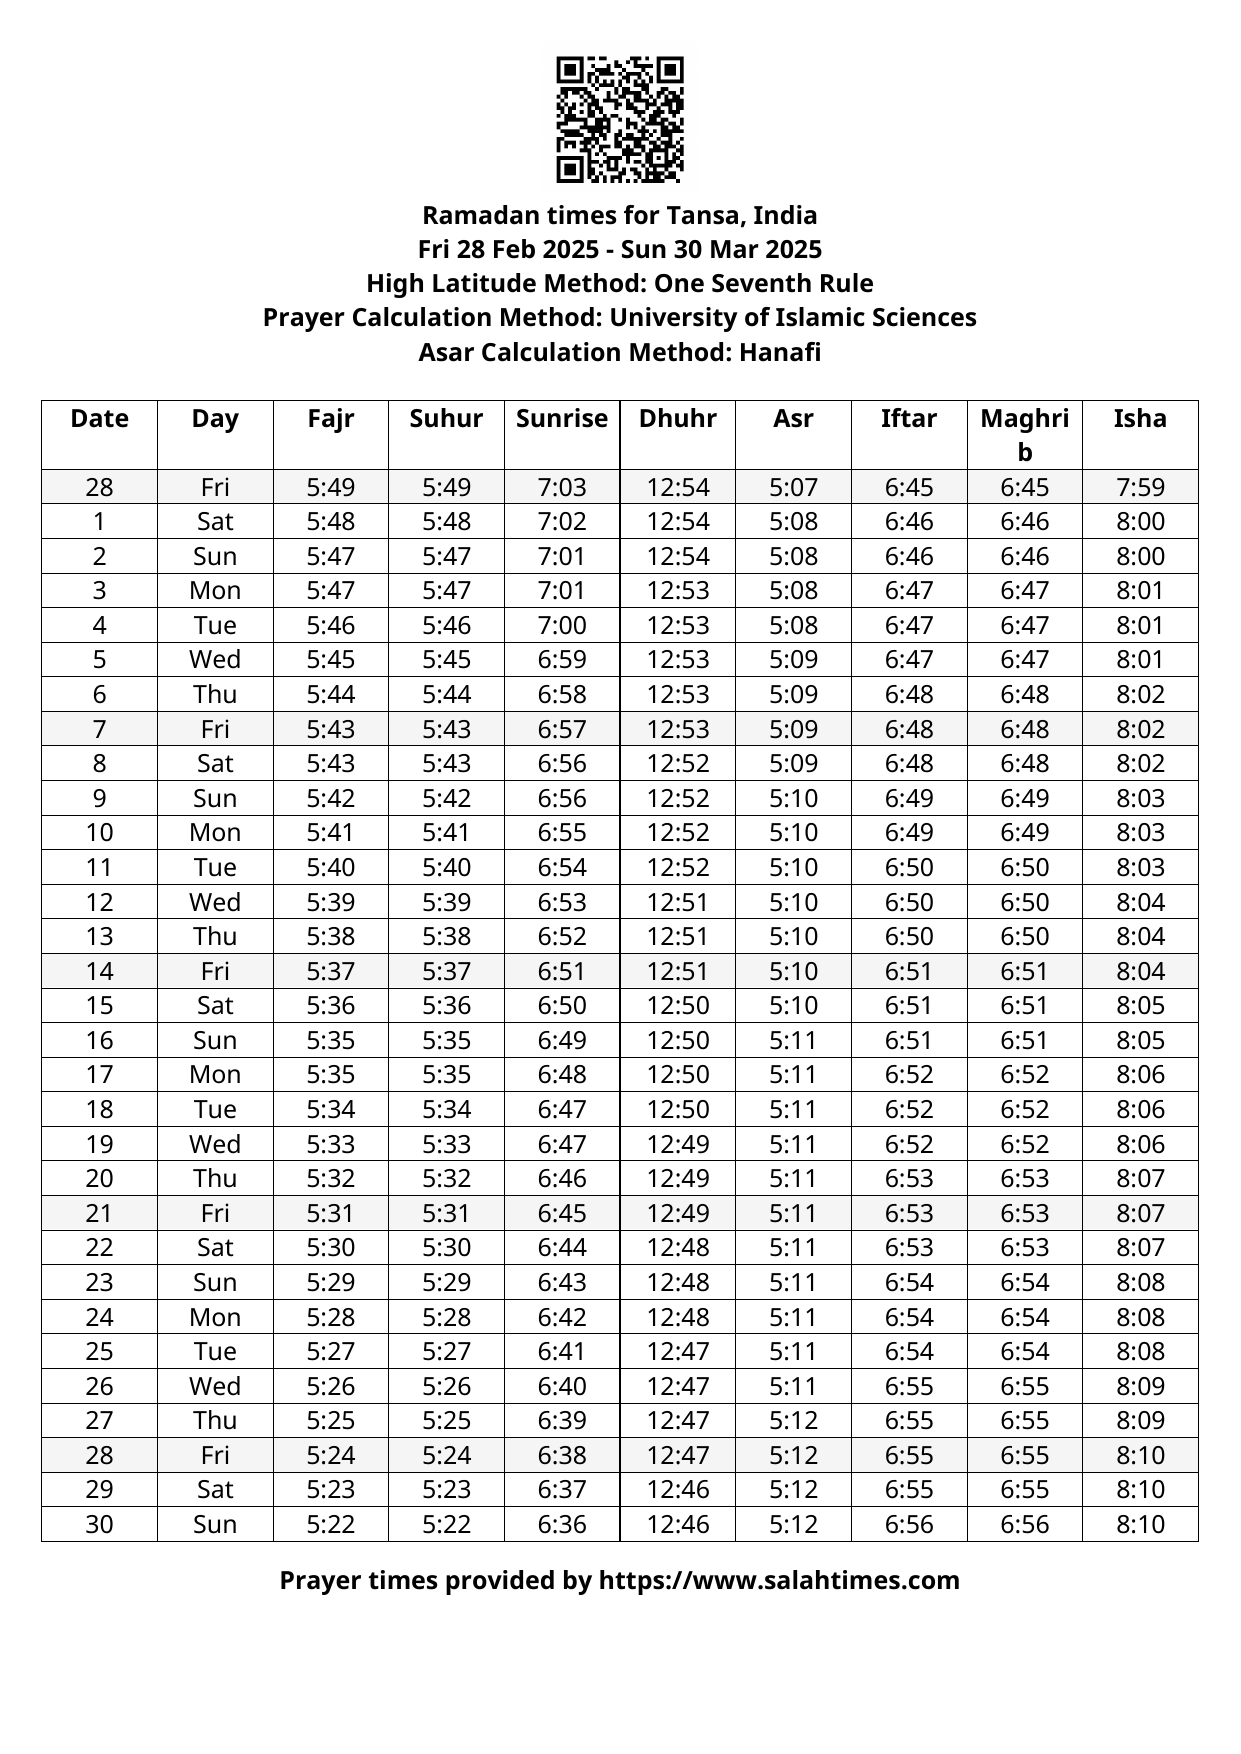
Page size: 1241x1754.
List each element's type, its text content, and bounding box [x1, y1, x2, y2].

table_cell 12:51 [621, 954, 735, 987]
table_cell 6:53 [968, 1196, 1082, 1229]
table_cell 12:50 [621, 989, 735, 1022]
table_cell 8:00 [1083, 539, 1198, 572]
table_cell 5 [42, 643, 157, 676]
table_cell 5:11 [736, 1196, 851, 1229]
table_cell 5:26 [389, 1369, 504, 1402]
table_cell 5:39 [274, 885, 388, 918]
table_cell 21 [42, 1196, 157, 1229]
table_cell 5:08 [736, 539, 851, 572]
table_cell 5:25 [389, 1404, 504, 1437]
table_cell 8:06 [1083, 1058, 1198, 1091]
table_cell Sat [158, 746, 273, 780]
table_cell 20 [42, 1161, 157, 1195]
table_cell 12:52 [621, 816, 735, 849]
table_cell 6:56 [505, 781, 619, 814]
table_cell 5:08 [736, 574, 851, 607]
table_cell 8:02 [1083, 746, 1198, 780]
table_cell 5:22 [274, 1507, 388, 1541]
table_cell 12:50 [621, 1058, 735, 1091]
table_cell 12:53 [621, 712, 735, 745]
table_cell 6:52 [852, 1092, 967, 1126]
table_cell 5:07 [736, 470, 851, 503]
table_cell 5:46 [274, 608, 388, 642]
table_cell 26 [42, 1369, 157, 1402]
table_cell 24 [42, 1300, 157, 1333]
text Fri 28 Feb 2025 - Sun 30 Mar 2025 [42, 232, 1198, 266]
table_header Suhur [389, 401, 504, 469]
table_cell 5:33 [389, 1127, 504, 1160]
table_cell 6:53 [968, 1161, 1082, 1195]
table_cell 5:42 [274, 781, 388, 814]
table_cell 6:50 [968, 885, 1082, 918]
table_cell 6:47 [505, 1127, 619, 1160]
table_cell 5:10 [736, 919, 851, 953]
table_cell 6:48 [968, 677, 1082, 711]
table_cell 6:52 [852, 1127, 967, 1160]
table_cell 12:54 [621, 470, 735, 503]
table_cell 14 [42, 954, 157, 987]
table_cell 6:49 [505, 1023, 619, 1057]
table_cell 23 [42, 1265, 157, 1299]
table_header Date [42, 401, 157, 469]
table_cell 12:48 [621, 1300, 735, 1333]
table_cell 12:54 [621, 504, 735, 538]
table_cell 12:51 [621, 919, 735, 953]
table_cell 12:49 [621, 1196, 735, 1229]
table_cell 5:35 [389, 1058, 504, 1091]
table_cell 6:51 [852, 1023, 967, 1057]
table_cell 6:53 [505, 885, 619, 918]
table_cell 6:45 [968, 470, 1082, 503]
table_cell Thu [158, 1161, 273, 1195]
table_cell 17 [42, 1058, 157, 1091]
table_cell 5:10 [736, 885, 851, 918]
table_cell 5:43 [274, 746, 388, 780]
table_cell 5:43 [389, 746, 504, 780]
table_cell 5:09 [736, 746, 851, 780]
table_cell 6:47 [968, 608, 1082, 642]
table_cell 6:52 [852, 1058, 967, 1091]
table_cell 8:01 [1083, 608, 1198, 642]
table_cell 12 [42, 885, 157, 918]
table_cell 6:58 [505, 677, 619, 711]
table_cell 6:49 [852, 781, 967, 814]
table_cell Sun [158, 1265, 273, 1299]
table_cell 12:54 [621, 539, 735, 572]
table_cell 12:53 [621, 574, 735, 607]
table_cell 5:43 [274, 712, 388, 745]
table_cell 12:52 [621, 746, 735, 780]
table_cell 5:45 [274, 643, 388, 676]
table_cell 5:09 [736, 712, 851, 745]
table_cell Fri [158, 1196, 273, 1229]
table_cell 6:55 [852, 1438, 967, 1472]
table_cell 6:53 [968, 1231, 1082, 1264]
table_cell 6:46 [505, 1161, 619, 1195]
table_cell 7:03 [505, 470, 619, 503]
table_cell 5:47 [389, 574, 504, 607]
table_cell 5:24 [389, 1438, 504, 1472]
table_cell 5:10 [736, 989, 851, 1022]
table_cell 6:48 [968, 712, 1082, 745]
table_cell 12:47 [621, 1438, 735, 1472]
table_cell 5:49 [274, 470, 388, 503]
table_cell Mon [158, 1058, 273, 1091]
table_cell 6:52 [968, 1127, 1082, 1160]
table_cell 5:42 [389, 781, 504, 814]
table_cell 6:55 [968, 1438, 1082, 1472]
table_cell 6:46 [852, 539, 967, 572]
table_cell 6:55 [852, 1369, 967, 1402]
table_cell 27 [42, 1404, 157, 1437]
table_cell 6:55 [968, 1404, 1082, 1437]
table_cell Fri [158, 954, 273, 987]
table_cell 6:46 [968, 539, 1082, 572]
table_cell 6:50 [852, 885, 967, 918]
table_cell 6:57 [505, 712, 619, 745]
table_cell 12:53 [621, 677, 735, 711]
table_cell 5:12 [736, 1438, 851, 1472]
table_cell 5:45 [389, 643, 504, 676]
table_cell 8:04 [1083, 954, 1198, 987]
table_cell 5:44 [274, 677, 388, 711]
table_header Maghrib [968, 401, 1082, 469]
table_cell 12:50 [621, 1023, 735, 1057]
table_cell 12:47 [621, 1369, 735, 1402]
table_cell 11 [42, 850, 157, 884]
table_cell 12:48 [621, 1231, 735, 1264]
table_cell 6:48 [852, 712, 967, 745]
table_cell 6:50 [852, 919, 967, 953]
table_cell 5:38 [389, 919, 504, 953]
table_cell 5:29 [274, 1265, 388, 1299]
table_cell Sun [158, 1507, 273, 1541]
table_cell 5:10 [736, 816, 851, 849]
text Ramadan times for Tansa, India [42, 198, 1198, 232]
table_cell 8:04 [1083, 885, 1198, 918]
table_cell 5:11 [736, 1023, 851, 1057]
table_cell 6:51 [968, 1023, 1082, 1057]
table_cell 22 [42, 1231, 157, 1264]
table_cell 6:56 [852, 1507, 967, 1541]
table_cell 6:56 [505, 746, 619, 780]
table_cell 5:24 [274, 1438, 388, 1472]
table_cell 6:53 [852, 1161, 967, 1195]
table_cell 5:09 [736, 643, 851, 676]
table_cell 6:50 [968, 919, 1082, 953]
text Asar Calculation Method: Hanafi [42, 334, 1198, 368]
table_cell 6:55 [505, 816, 619, 849]
table_cell Wed [158, 885, 273, 918]
table_cell Sun [158, 539, 273, 572]
table_cell 5:11 [736, 1231, 851, 1264]
table_cell Wed [158, 1369, 273, 1402]
table_cell 7:02 [505, 504, 619, 538]
table_cell 6:55 [852, 1473, 967, 1506]
table_cell 6:48 [968, 746, 1082, 780]
table_cell Tue [158, 850, 273, 884]
table_cell 4 [42, 608, 157, 642]
table_cell 5:31 [274, 1196, 388, 1229]
table_cell 6:54 [968, 1300, 1082, 1333]
table_cell 5:27 [389, 1334, 504, 1368]
table_cell 12:47 [621, 1404, 735, 1437]
table_cell 5:47 [274, 539, 388, 572]
table_cell 8:04 [1083, 919, 1198, 953]
table_cell 5:09 [736, 677, 851, 711]
table_cell 12:52 [621, 850, 735, 884]
table_cell 5:23 [274, 1473, 388, 1506]
table_cell 5:44 [389, 677, 504, 711]
table_cell 5:47 [274, 574, 388, 607]
table_cell 28 [42, 470, 157, 503]
table_cell 8:06 [1083, 1092, 1198, 1126]
table_cell Sat [158, 989, 273, 1022]
table_header Sunrise [505, 401, 619, 469]
table_cell 8:02 [1083, 677, 1198, 711]
table_cell 5:10 [736, 850, 851, 884]
table_cell 5:10 [736, 954, 851, 987]
table_cell Wed [158, 643, 273, 676]
table_cell 5:41 [389, 816, 504, 849]
table_cell 5:35 [389, 1023, 504, 1057]
table_cell 6:48 [852, 677, 967, 711]
table_cell 8:05 [1083, 1023, 1198, 1057]
table_cell 12:51 [621, 885, 735, 918]
table_cell 8:07 [1083, 1196, 1198, 1229]
table_cell 6:54 [852, 1300, 967, 1333]
table_header Dhuhr [621, 401, 735, 469]
table_cell 5:10 [736, 781, 851, 814]
table_cell 8:00 [1083, 504, 1198, 538]
table_cell Thu [158, 1404, 273, 1437]
table_cell 5:36 [389, 989, 504, 1022]
table_cell Fri [158, 712, 273, 745]
table_cell 5:35 [274, 1058, 388, 1091]
table_cell 5:35 [274, 1023, 388, 1057]
table_cell 5:30 [389, 1231, 504, 1264]
table_cell 6:55 [968, 1473, 1082, 1506]
table_cell 5:26 [274, 1369, 388, 1402]
table_cell 5:12 [736, 1507, 851, 1541]
table_cell 6:47 [968, 643, 1082, 676]
table_cell Fri [158, 470, 273, 503]
table_cell 8:01 [1083, 643, 1198, 676]
table_cell 12:52 [621, 781, 735, 814]
table_cell 12:46 [621, 1507, 735, 1541]
table_cell 5:11 [736, 1300, 851, 1333]
table_cell 12:46 [621, 1473, 735, 1506]
table_cell 5:32 [274, 1161, 388, 1195]
table_cell 5:11 [736, 1092, 851, 1126]
table_cell 6:54 [852, 1334, 967, 1368]
table_cell 5:41 [274, 816, 388, 849]
table_cell 5:27 [274, 1334, 388, 1368]
table_cell 6:45 [852, 470, 967, 503]
table_cell 5:36 [274, 989, 388, 1022]
table_cell 5:38 [274, 919, 388, 953]
table_cell 12:48 [621, 1265, 735, 1299]
table_cell 5:39 [389, 885, 504, 918]
table_cell 12:53 [621, 643, 735, 676]
table_cell 5:11 [736, 1334, 851, 1368]
table_cell 6:52 [968, 1092, 1082, 1126]
table_cell 8:07 [1083, 1231, 1198, 1264]
table_cell 12:50 [621, 1092, 735, 1126]
table_cell 5:49 [389, 470, 504, 503]
table_cell 6:46 [968, 504, 1082, 538]
table_cell 6:52 [968, 1058, 1082, 1091]
table_cell 5:23 [389, 1473, 504, 1506]
table_cell 12:47 [621, 1334, 735, 1368]
table_cell Tue [158, 1334, 273, 1368]
table_cell 12:49 [621, 1127, 735, 1160]
table_cell 5:30 [274, 1231, 388, 1264]
table_cell 7:01 [505, 539, 619, 572]
table_cell 6:56 [968, 1507, 1082, 1541]
table_cell 6:49 [968, 781, 1082, 814]
table_cell 5:31 [389, 1196, 504, 1229]
table_cell 5:11 [736, 1161, 851, 1195]
table_cell 6:44 [505, 1231, 619, 1264]
picture [542, 41, 699, 198]
table_cell Sun [158, 1023, 273, 1057]
table_cell 7:59 [1083, 470, 1198, 503]
text High Latitude Method: One Seventh Rule [42, 266, 1198, 300]
table_cell 5:34 [274, 1092, 388, 1126]
table_cell 5:08 [736, 504, 851, 538]
table_cell 6:45 [505, 1196, 619, 1229]
table_cell 8:08 [1083, 1300, 1198, 1333]
table_cell Mon [158, 574, 273, 607]
table_cell Fri [158, 1438, 273, 1472]
table_cell 8:08 [1083, 1265, 1198, 1299]
table_cell 6 [42, 677, 157, 711]
table_cell 8:10 [1083, 1507, 1198, 1541]
table_cell 10 [42, 816, 157, 849]
table_cell 6:38 [505, 1438, 619, 1472]
table_cell 5:48 [389, 504, 504, 538]
table_cell 18 [42, 1092, 157, 1126]
table_cell 8:10 [1083, 1438, 1198, 1472]
table_cell 8:03 [1083, 816, 1198, 849]
table_cell 6:47 [852, 608, 967, 642]
table_cell 5:11 [736, 1265, 851, 1299]
table_cell 6:50 [852, 850, 967, 884]
table_cell 6:54 [968, 1334, 1082, 1368]
table_cell 8 [42, 746, 157, 780]
table_cell 5:28 [274, 1300, 388, 1333]
table_cell 5:43 [389, 712, 504, 745]
table_cell 6:50 [505, 989, 619, 1022]
table_cell 9 [42, 781, 157, 814]
table_cell 12:49 [621, 1161, 735, 1195]
table_cell 6:48 [852, 746, 967, 780]
table_header Iftar [852, 401, 967, 469]
text Prayer Calculation Method: University of Islamic Sciences [42, 300, 1198, 334]
table_cell 7:00 [505, 608, 619, 642]
table_cell 6:51 [968, 989, 1082, 1022]
table_cell 1 [42, 504, 157, 538]
table_cell 6:54 [505, 850, 619, 884]
table_cell 5:40 [274, 850, 388, 884]
table_cell Thu [158, 677, 273, 711]
table_cell 28 [42, 1438, 157, 1472]
table_cell 6:54 [852, 1265, 967, 1299]
table_header Isha [1083, 401, 1198, 469]
table_cell 5:08 [736, 608, 851, 642]
table_cell 6:52 [505, 919, 619, 953]
table_cell 6:42 [505, 1300, 619, 1333]
table_header Day [158, 401, 273, 469]
table_cell 6:54 [968, 1265, 1082, 1299]
table_cell 5:11 [736, 1369, 851, 1402]
table_cell 8:03 [1083, 850, 1198, 884]
table_cell 8:03 [1083, 781, 1198, 814]
table_cell 5:32 [389, 1161, 504, 1195]
table_cell Sun [158, 781, 273, 814]
text Prayer times provided by https://www.salahtimes.com [42, 1563, 1198, 1597]
table_header Fajr [274, 401, 388, 469]
table_cell Mon [158, 816, 273, 849]
table_cell Sat [158, 1473, 273, 1506]
table_cell 5:11 [736, 1127, 851, 1160]
table_cell 8:05 [1083, 989, 1198, 1022]
table_cell 6:37 [505, 1473, 619, 1506]
table_cell 5:11 [736, 1058, 851, 1091]
table_cell Mon [158, 1300, 273, 1333]
table_cell 6:36 [505, 1507, 619, 1541]
table_cell 12:53 [621, 608, 735, 642]
table_cell Tue [158, 608, 273, 642]
table_cell 8:08 [1083, 1334, 1198, 1368]
table_cell 6:50 [968, 850, 1082, 884]
table_cell 5:22 [389, 1507, 504, 1541]
table_cell 5:48 [274, 504, 388, 538]
table_cell 30 [42, 1507, 157, 1541]
table_cell 6:39 [505, 1404, 619, 1437]
table_cell 19 [42, 1127, 157, 1160]
table_cell 8:10 [1083, 1473, 1198, 1506]
table_cell 5:25 [274, 1404, 388, 1437]
table_header Asr [736, 401, 851, 469]
table_cell 5:47 [389, 539, 504, 572]
table_cell 6:47 [505, 1092, 619, 1126]
table_cell 16 [42, 1023, 157, 1057]
table_cell 5:46 [389, 608, 504, 642]
table_cell 5:33 [274, 1127, 388, 1160]
table_cell 6:49 [852, 816, 967, 849]
table_cell Sat [158, 504, 273, 538]
table_cell 5:34 [389, 1092, 504, 1126]
table_cell 7 [42, 712, 157, 745]
table_cell 6:51 [852, 989, 967, 1022]
table_cell 8:09 [1083, 1404, 1198, 1437]
table_cell 6:46 [852, 504, 967, 538]
table_cell Wed [158, 1127, 273, 1160]
table_cell 6:49 [968, 816, 1082, 849]
table_cell 6:51 [968, 954, 1082, 987]
table_cell 13 [42, 919, 157, 953]
table_cell 2 [42, 539, 157, 572]
table_cell 6:43 [505, 1265, 619, 1299]
table_cell 3 [42, 574, 157, 607]
table_cell 6:47 [968, 574, 1082, 607]
table_cell 29 [42, 1473, 157, 1506]
table_cell 8:06 [1083, 1127, 1198, 1160]
table_cell 6:51 [505, 954, 619, 987]
table_cell 6:59 [505, 643, 619, 676]
table_cell 8:07 [1083, 1161, 1198, 1195]
table_cell 7:01 [505, 574, 619, 607]
table_cell 5:12 [736, 1473, 851, 1506]
table_cell 5:12 [736, 1404, 851, 1437]
table_cell 6:51 [852, 954, 967, 987]
table_cell 6:53 [852, 1196, 967, 1229]
table_cell Sat [158, 1231, 273, 1264]
table_cell 8:09 [1083, 1369, 1198, 1402]
table_cell 8:01 [1083, 574, 1198, 607]
table_cell 6:53 [852, 1231, 967, 1264]
table_cell Thu [158, 919, 273, 953]
table_cell 5:29 [389, 1265, 504, 1299]
table_cell 5:28 [389, 1300, 504, 1333]
table_cell 5:37 [389, 954, 504, 987]
table_cell 6:40 [505, 1369, 619, 1402]
table_cell Tue [158, 1092, 273, 1126]
table_cell 6:47 [852, 574, 967, 607]
table_cell 5:40 [389, 850, 504, 884]
table_cell 8:02 [1083, 712, 1198, 745]
table_cell 6:47 [852, 643, 967, 676]
table_cell 6:41 [505, 1334, 619, 1368]
table_cell 6:55 [968, 1369, 1082, 1402]
table_cell 15 [42, 989, 157, 1022]
table_cell 5:37 [274, 954, 388, 987]
table_cell 6:48 [505, 1058, 619, 1091]
table_cell 6:55 [852, 1404, 967, 1437]
table_cell 25 [42, 1334, 157, 1368]
